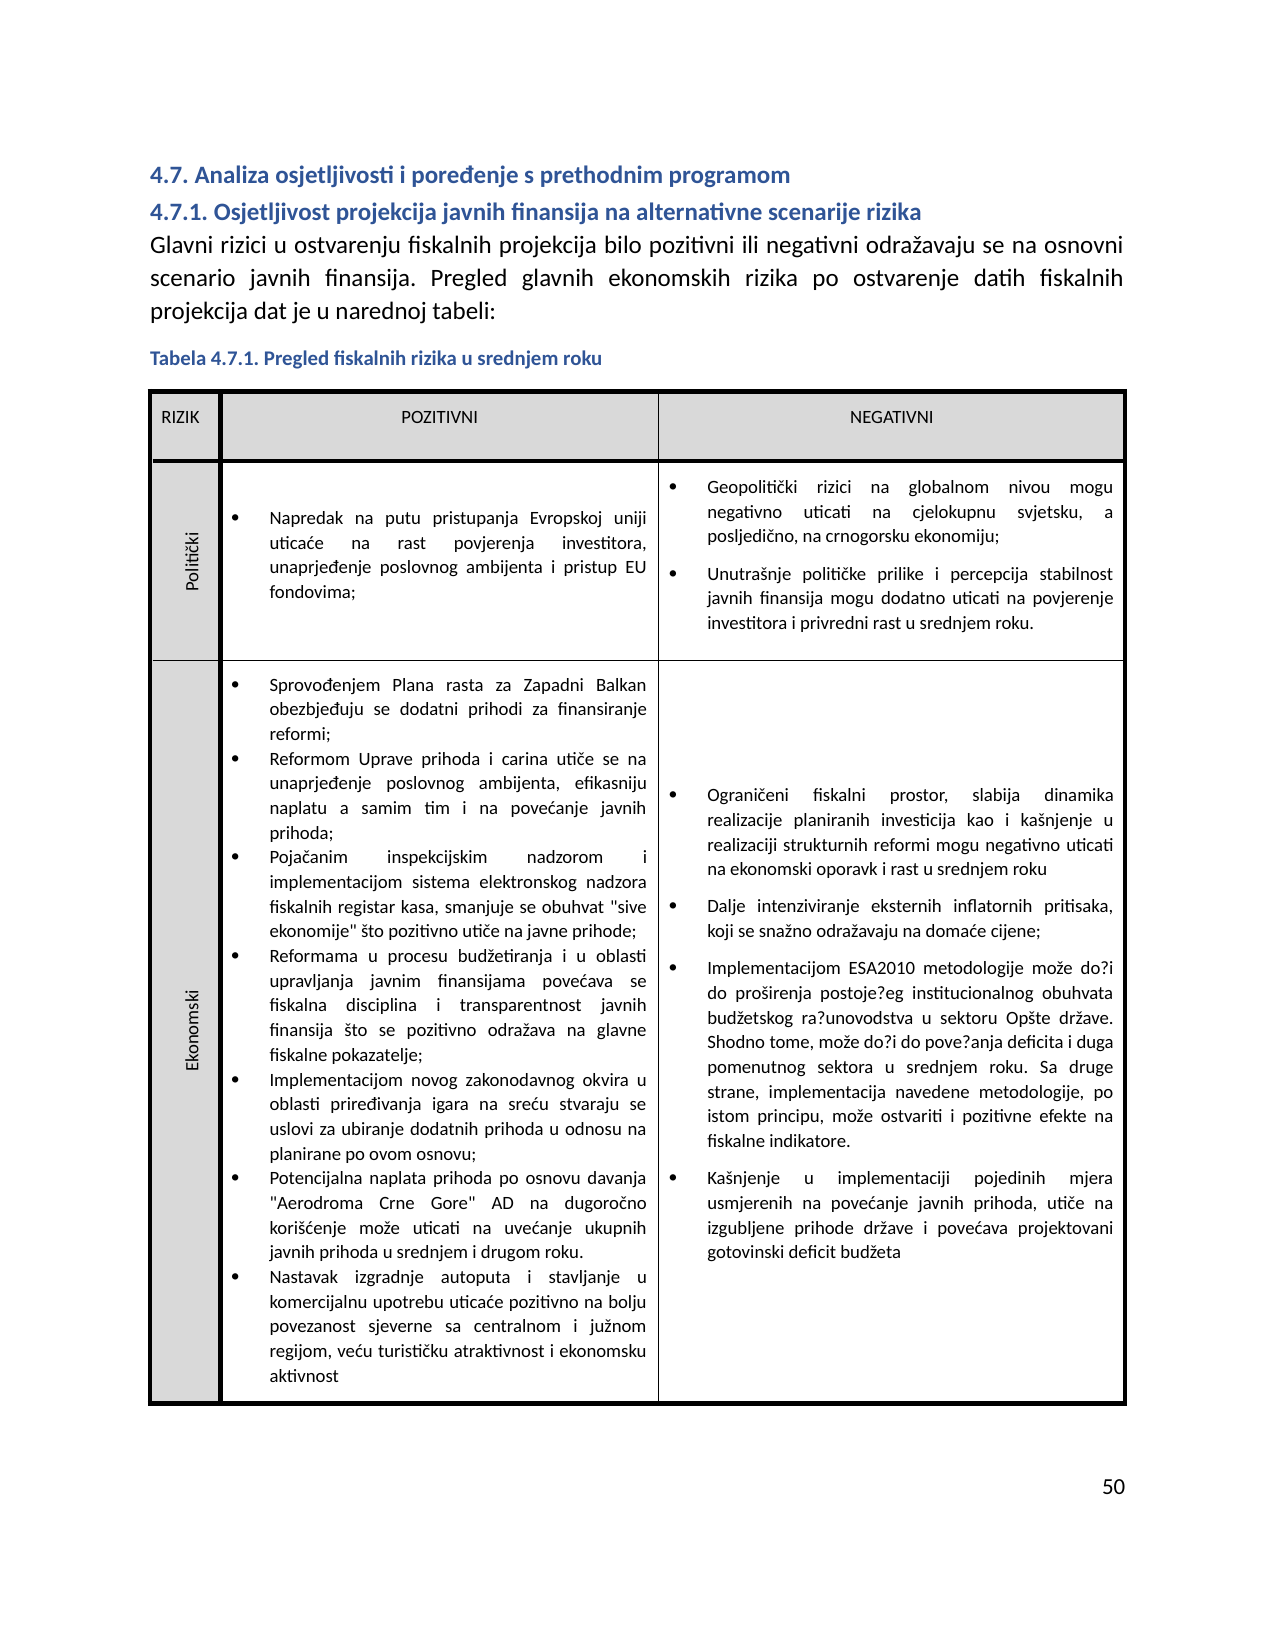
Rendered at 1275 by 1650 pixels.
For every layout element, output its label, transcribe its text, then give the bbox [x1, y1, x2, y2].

text Tabela 4.7.1. Pregled fiskalnih rizika u srednjem roku [150, 345, 1125, 370]
subtitle 4.7.1. Osjetljivost projekcija javnih finansija na alternativne scenarije rizika [150, 196, 1125, 227]
table_cell Sprovođenjem Plana rasta za Zapadni Balkan obezbjeđuju se dodatni prihodi za finansiranje reformi; Reformom Uprave prihoda i carina utiče se na unaprjeđenje poslovnog ambijenta, efikasniju naplatu a samim tim i na povećanje javnih prihoda; Pojačanim inspekcijskim nadzorom i implementacijom sistema elektronskog nadzora fiskalnih registar kasa, smanjuje se obuhvat "sive ekonomije" što pozitivno utiče na javne prihode; Reformama u procesu budžetiranja i u oblasti upravljanja javnim finansijama povećava se fiskalna disciplina i transparentnost javnih finansija što se pozitivno odražava na glavne fiskalne pokazatelje; Implementacijom novog zakonodavnog okvira u oblasti priređivanja igara na sreću stvaraju se uslovi za ubiranje dodatnih prihoda u odnosu na planirane po ovom osnovu; Potencijalna naplata prihoda po osnovu davanja "Aerodroma Crne Gore" AD na dugoročno korišćenje može uticati na uvećanje ukupnih javnih prihoda u srednjem i drugom roku. Nastavak izgradnje autoputa i stavljanje u komercijalnu upotrebu uticaće pozitivno na bolju povezanost sjeverne sa centralnom i južnom regijom, veću turističku atraktivnost i ekonomsku aktivnost [223, 661, 658, 1401]
table_header RIZIK [152, 394, 218, 459]
table_cell Napredak na putu pristupanja Evropskoj uniji uticaće na rast povjerenja investitora, unaprjeđenje poslovnog ambijenta i pristup EU fondovima; [223, 463, 658, 660]
table_header POZITIVNI [223, 394, 658, 459]
table_cell Ekonomski [152, 661, 218, 1401]
table_cell Geopolitički rizici na globalnom nivou mogu negativno uticati na cjelokupnu svjetsku, a posljedično, na crnogorsku ekonomiju; Unutrašnje političke prilike i percepcija stabilnost javnih finansija mogu dodatno uticati na povjerenje investitora i privredni rast u srednjem roku. [659, 463, 1123, 660]
table_header NEGATIVNI [659, 394, 1123, 459]
table_cell Politički [152, 460, 218, 660]
subtitle 4.7. Analiza osjetljivosti i poređenje s prethodnim programom [150, 159, 1125, 190]
text Glavni rizici u ostvarenju fiskalnih projekcija bilo pozitivni ili negativni odražavaju se na osnovni scenario javnih finansija. Pregled glavnih ekonomskih rizika po ostvarenje datih fiskalnih projekcija dat je u narednoj tabeli: [150, 229, 1125, 326]
table_cell Ograničeni fiskalni prostor, slabija dinamika realizacije planiranih investicija kao i kašnjenje u realizaciji strukturnih reformi mogu negativno uticati na ekonomski oporavk i rast u srednjem roku Dalje intenziviranje eksternih inflatornih pritisaka, koji se snažno odražavaju na domaće cijene; Implementacijom ESA2010 metodologije može do?i do proširenja postoje?eg institucionalnog obuhvata budžetskog ra?unovodstva u sektoru Opšte države. Shodno tome, može do?i do pove?anja deficita i duga pomenutnog sektora u srednjem roku. Sa druge strane, implementacija navedene metodologije, po istom principu, može ostvariti i pozitivne efekte na fiskalne indikatore. Kašnjenje u implementaciji pojedinih mjera usmjerenih na povećanje javnih prihoda, utiče na izgubljene prihode države i povećava projektovani gotovinski deficit budžeta [659, 661, 1123, 1401]
